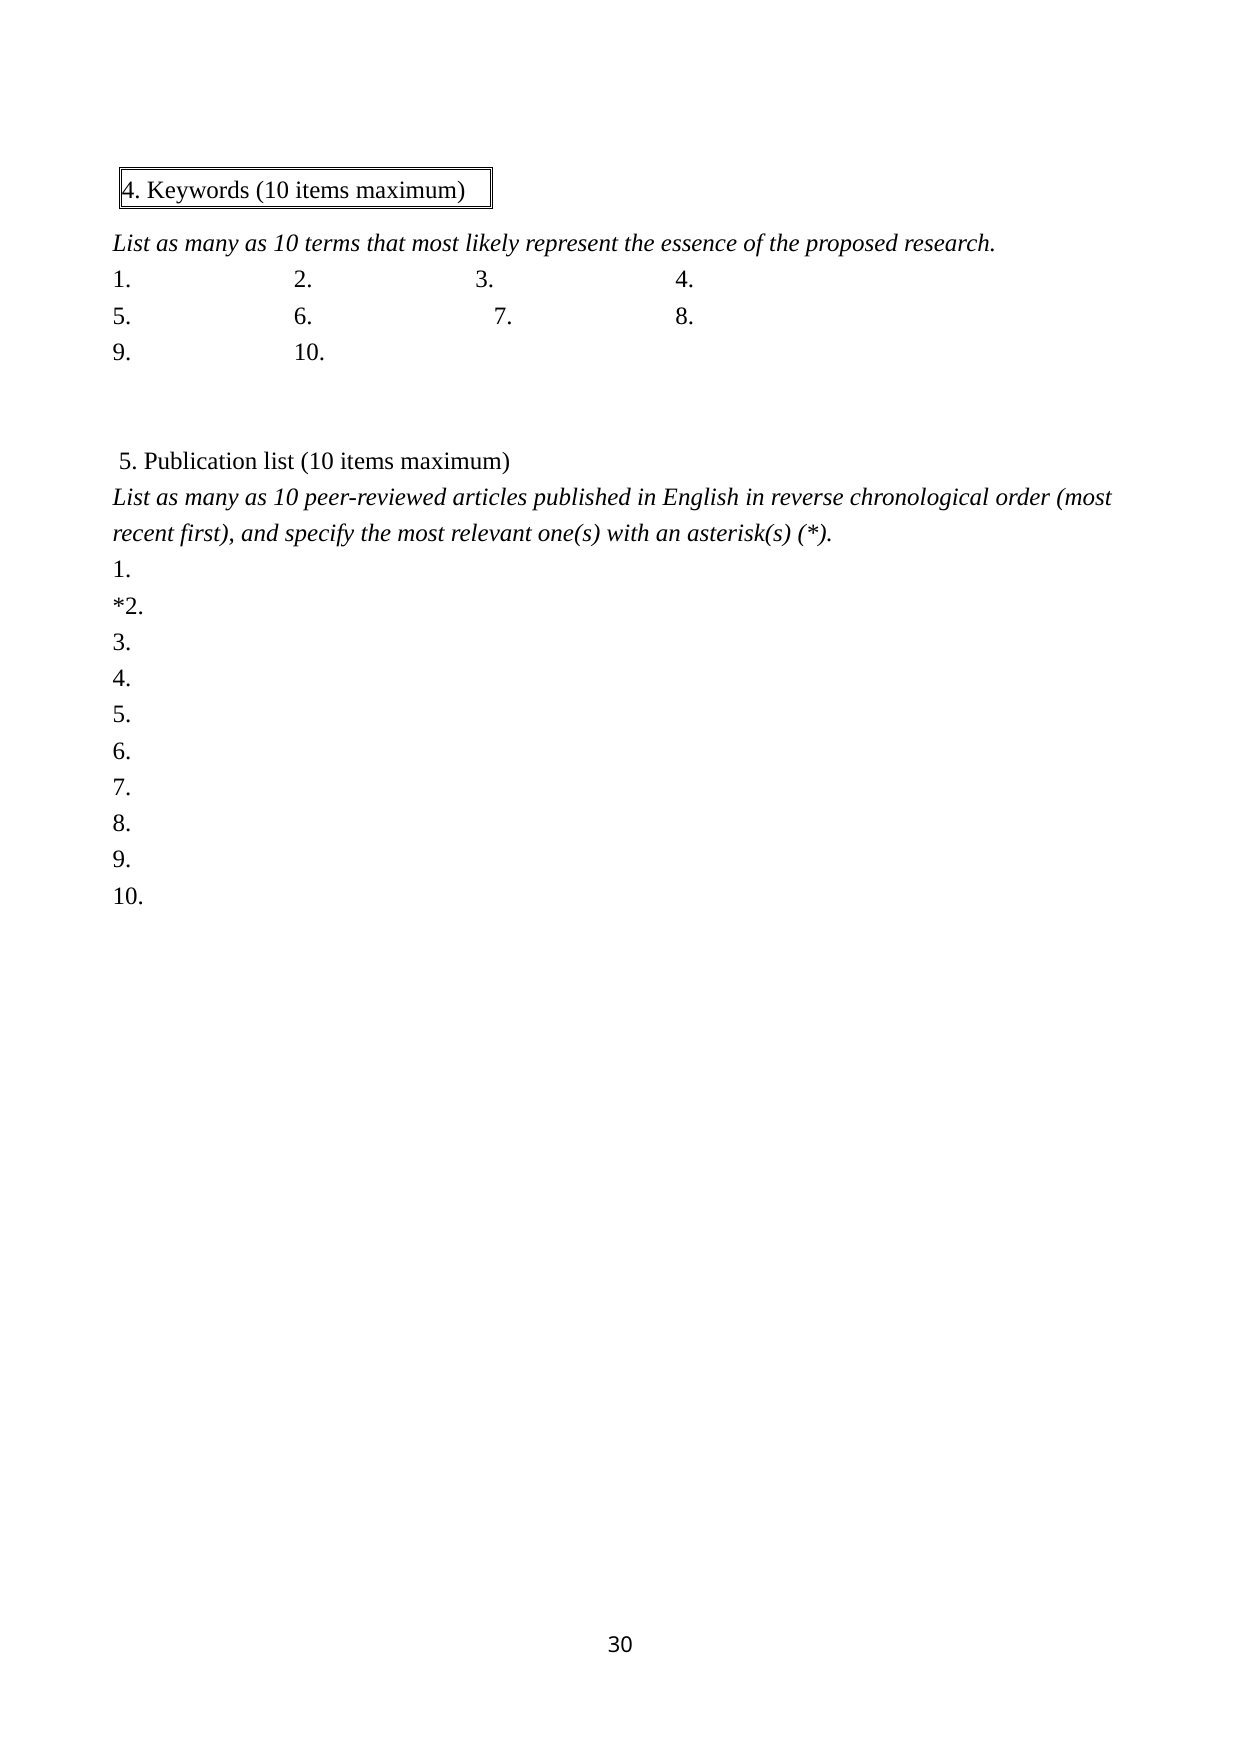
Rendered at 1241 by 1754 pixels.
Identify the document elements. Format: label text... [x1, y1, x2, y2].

text 9. [112, 841, 1128, 877]
text 7. [112, 768, 1128, 804]
text 6. [112, 732, 1128, 768]
text 1. 2. 3. 4. [112, 261, 1128, 297]
text List as many as 10 peer-reviewed articles published in English in reverse chronological order (most recent first), and specify the most relevant one(s) with an asterisk(s) (*). [112, 478, 1128, 551]
text 5. [112, 696, 1128, 732]
text 9. 10. [112, 333, 1128, 369]
text 4. Keywords (10 items maximum) [112, 152, 1128, 224]
text List as many as 10 terms that most likely represent the essence of the proposed research. [112, 224, 1128, 261]
text *2. [112, 587, 1128, 623]
text 5. 6. 7. 8. [112, 297, 1128, 333]
text 8. [112, 804, 1128, 841]
text 10. [112, 877, 1128, 913]
text 3. [112, 623, 1128, 659]
text 5. Publication list (10 items maximum) [112, 442, 1128, 478]
text 1. [112, 551, 1128, 587]
text 4. [112, 659, 1128, 696]
